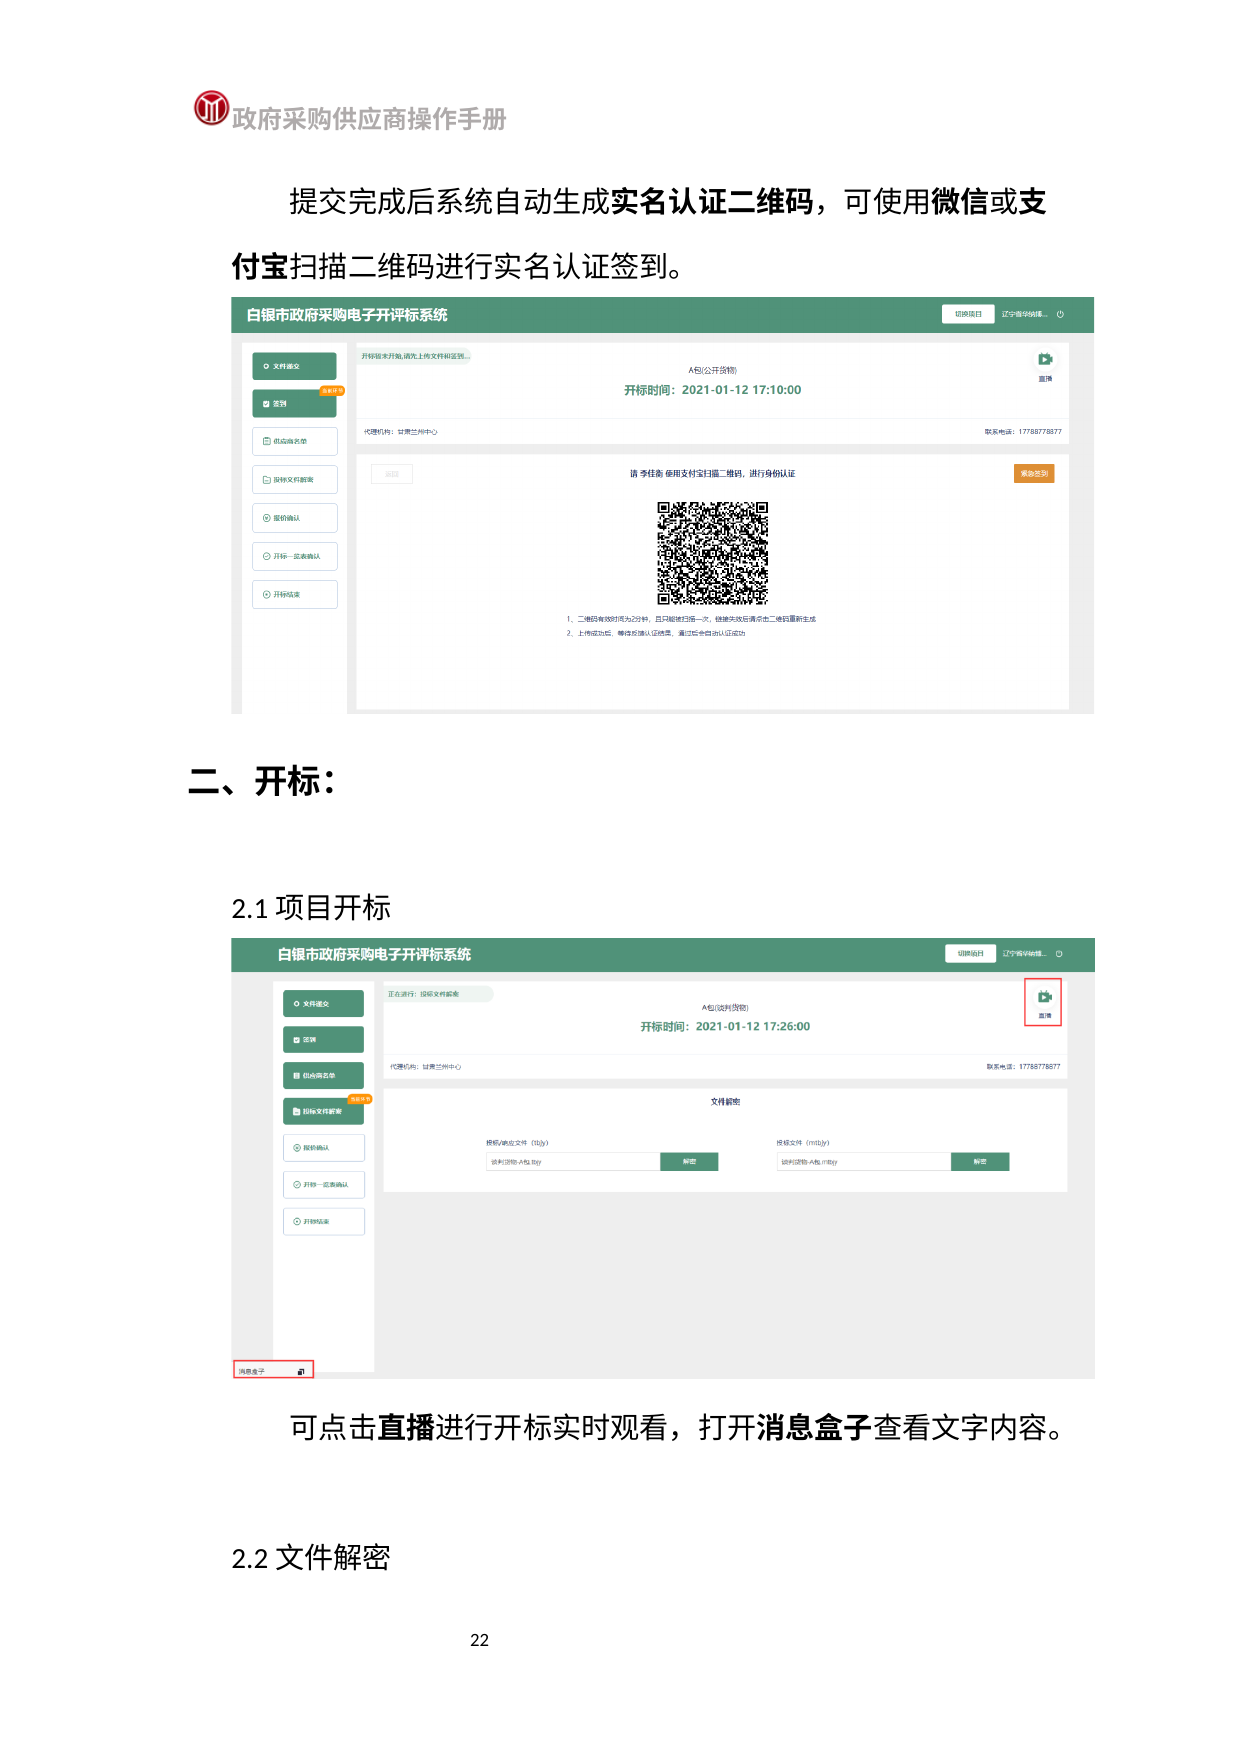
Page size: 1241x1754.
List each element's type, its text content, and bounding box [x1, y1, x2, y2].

list 可点击直播进行开标实时观看，打开消息盒子查看文字内容。 [231, 1393, 1053, 1458]
picture [231, 297, 1095, 714]
list 提交完成后系统自动生成实名认证二维码，可使用微信或支付宝扫描二维码进行实名认证签到。 [231, 167, 1053, 297]
subtitle 开标： [187, 747, 1053, 812]
picture [187, 90, 232, 129]
list 2.1 项目开标 [231, 873, 1053, 938]
list 2.2 文件解密 [231, 1523, 1053, 1588]
picture [231, 938, 1095, 1379]
